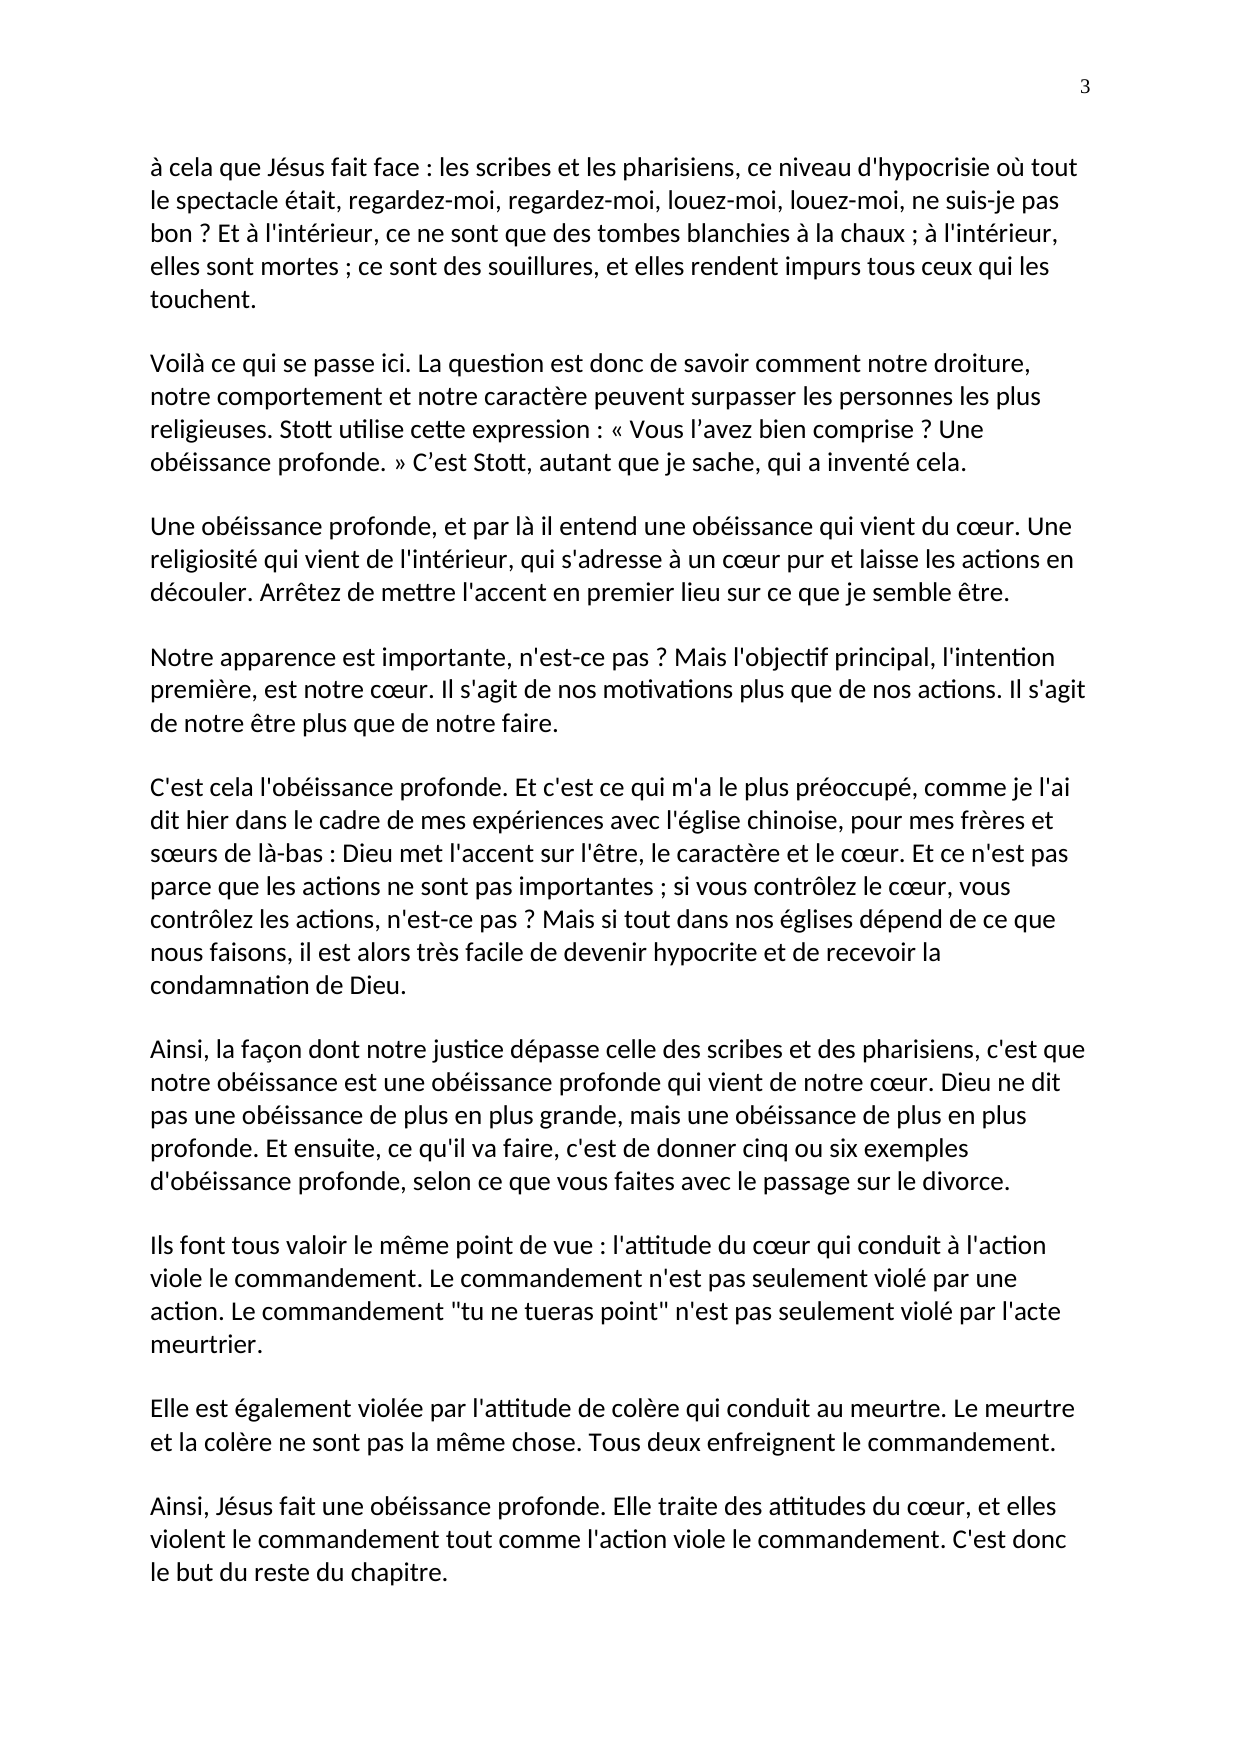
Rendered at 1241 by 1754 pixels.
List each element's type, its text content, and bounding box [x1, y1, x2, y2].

text Ainsi, la façon dont notre justice dépasse celle des scribes et des pharisiens, c'est que notre obéissance est une obéissance profonde qui vient de notre cœur. Dieu ne dit pas une obéissance de plus en plus grande, mais une obéissance de plus en plus profonde. Et ensuite, ce qu'il va faire, c'est de donner cinq ou six exemples d'obéissance profonde, selon ce que vous faites avec le passage sur le divorce. [150, 1032, 1090, 1197]
text Notre apparence est importante, n'est-ce pas ? Mais l'objectif principal, l'intention première, est notre cœur. Il s'agit de nos motivations plus que de nos actions. Il s'agit de notre être plus que de notre faire. [150, 640, 1090, 739]
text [150, 150, 1090, 315]
text Elle est également violée par l'attitude de colère qui conduit au meurtre. Le meurtre et la colère ne sont pas la même chose. Tous deux enfreignent le commandement. [150, 1392, 1090, 1458]
text Ainsi, Jésus fait une obéissance profonde. Elle traite des attitudes du cœur, et elles violent le commandement tout comme l'action viole le commandement. C'est donc le but du reste du chapitre. [150, 1489, 1090, 1588]
text Voilà ce qui se passe ici. La question est donc de savoir comment notre droiture, notre comportement et notre caractère peuvent surpasser les personnes les plus religieuses. Stott utilise cette expression : « Vous l’avez bien comprise ? Une obéissance profonde. » C’est Stott, autant que je sache, qui a inventé cela. [150, 346, 1090, 478]
text Ils font tous valoir le même point de vue : l'attitude du cœur qui conduit à l'action viole le commandement. Le commandement n'est pas seulement violé par une action. Le commandement "tu ne tueras point" n'est pas seulement violé par l'acte meurtrier. [150, 1228, 1090, 1361]
text Une obéissance profonde, et par là il entend une obéissance qui vient du cœur. Une religiosité qui vient de l'intérieur, qui s'adresse à un cœur pur et laisse les actions en découler. Arrêtez de mettre l'accent en premier lieu sur ce que je semble être. [150, 509, 1090, 608]
text C'est cela l'obéissance profonde. Et c'est ce qui m'a le plus préoccupé, comme je l'ai dit hier dans le cadre de mes expériences avec l'église chinoise, pour mes frères et sœurs de là-bas : Dieu met l'accent sur l'être, le caractère et le cœur. Et ce n'est pas parce que les actions ne sont pas importantes ; si vous contrôlez le cœur, vous contrôlez les actions, n'est-ce pas ? Mais si tout dans nos églises dépend de ce que nous faisons, il est alors très facile de devenir hypocrite et de recevoir la condamnation de Dieu. [150, 770, 1090, 1001]
